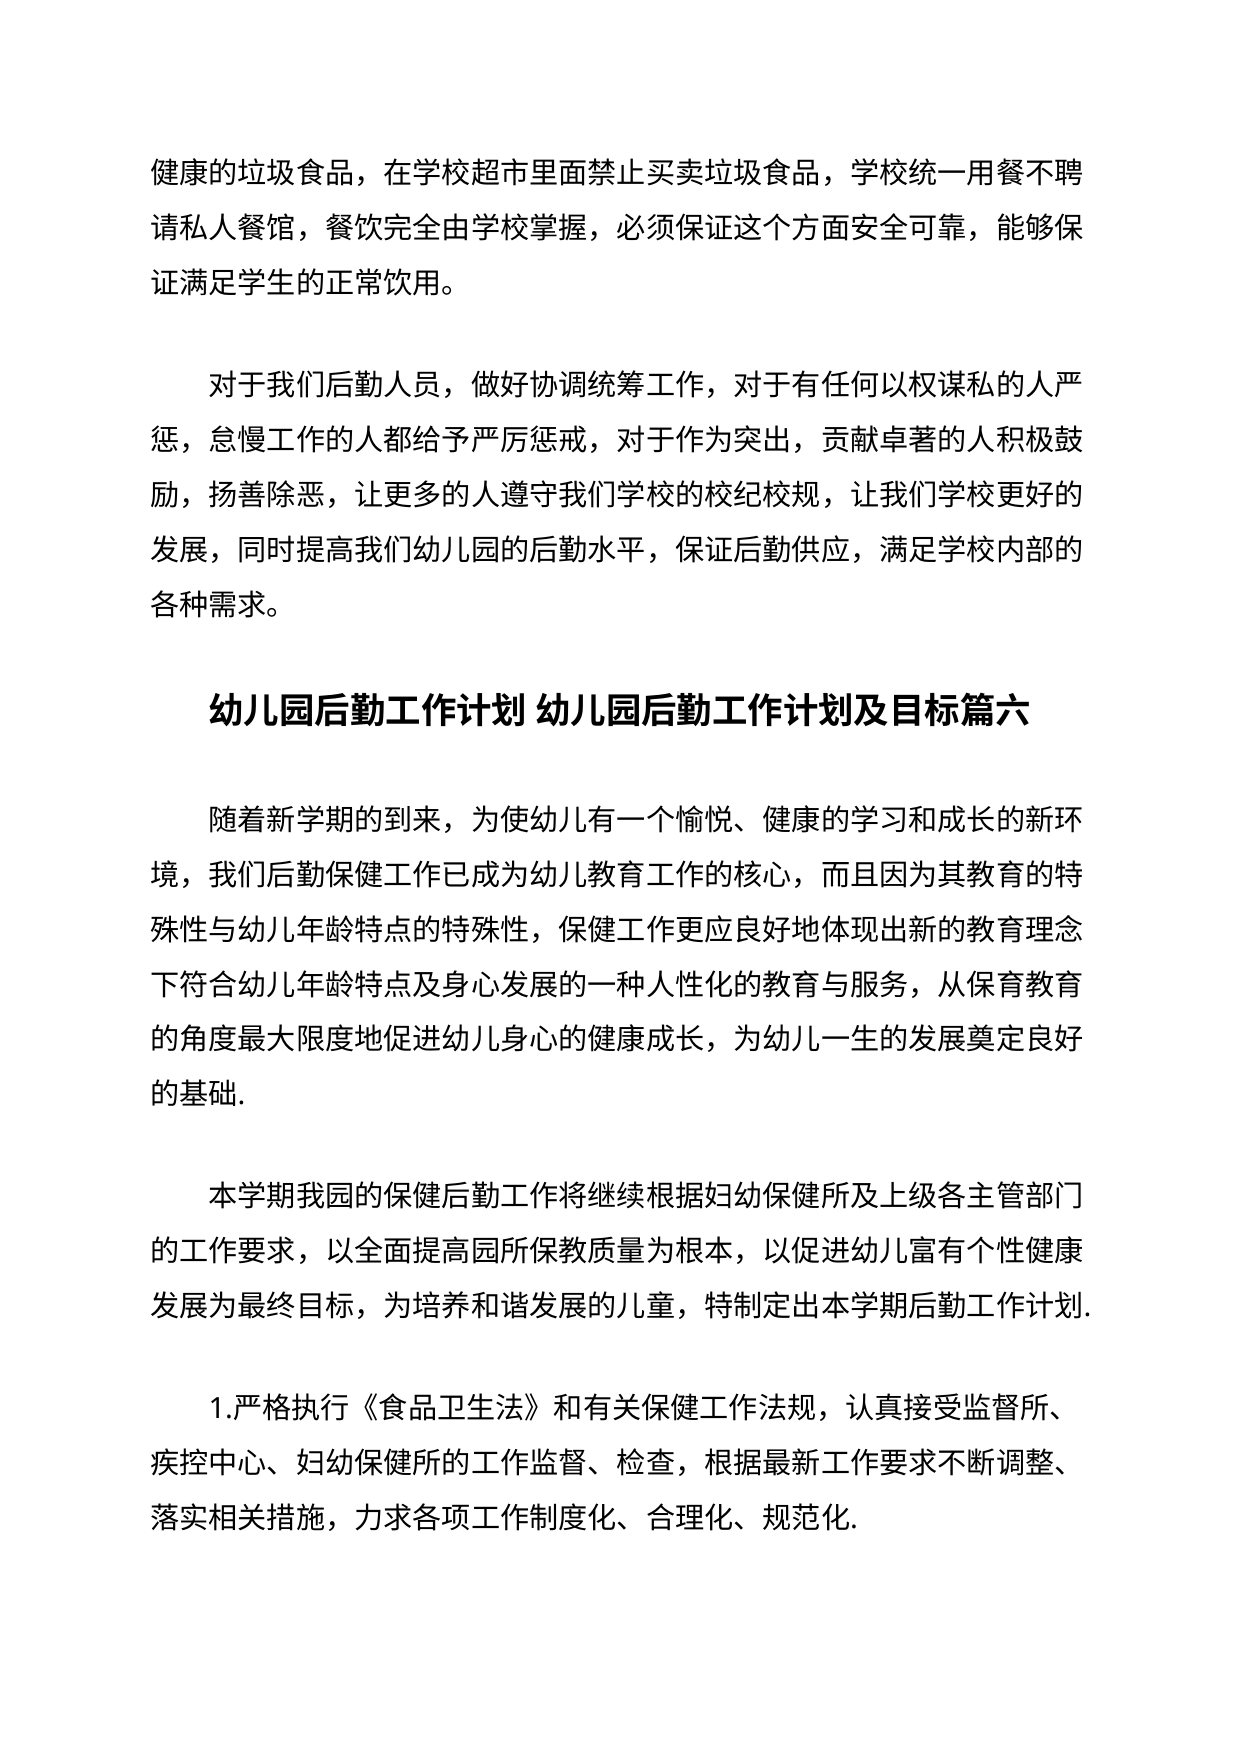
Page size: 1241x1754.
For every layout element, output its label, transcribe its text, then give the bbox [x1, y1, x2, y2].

text 本学期我园的保健后勤工作将继续根据妇幼保健所及上级各主管部门的工作要求，以全面提高园所保教质量为根本，以促进幼儿富有个性健康发展为最终目标，为培养和谐发展的儿童，特制定出本学期后勤工作计划. [150, 1173, 1090, 1325]
text 1.严格执行《食品卫生法》和有关保健工作法规，认真接受监督所、疾控中心、妇幼保健所的工作监督、检查，根据最新工作要求不断调整、落实相关措施，力求各项工作制度化、合理化、规范化. [150, 1384, 1090, 1537]
text 随着新学期的到来，为使幼儿有一个愉悦、健康的学习和成长的新环境，我们后勤保健工作已成为幼儿教育工作的核心，而且因为其教育的特殊性与幼儿年龄特点的特殊性，保健工作更应良好地体现出新的教育理念下符合幼儿年龄特点及身心发展的一种人性化的教育与服务，从保育教育的角度最大限度地促进幼儿身心的健康成长，为幼儿一生的发展奠定良好的基础. [150, 796, 1090, 1113]
text 对于我们后勤人员，做好协调统筹工作，对于有任何以权谋私的人严惩，怠慢工作的人都给予严厉惩戒，对于作为突出，贡献卓著的人积极鼓励，扬善除恶，让更多的人遵守我们学校的校纪校规，让我们学校更好的发展，同时提高我们幼儿园的后勤水平，保证后勤供应，满足学校内部的各种需求。 [150, 362, 1090, 623]
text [150, 150, 1090, 302]
text 幼儿园后勤工作计划 幼儿园后勤工作计划及目标篇六 [150, 683, 1090, 734]
